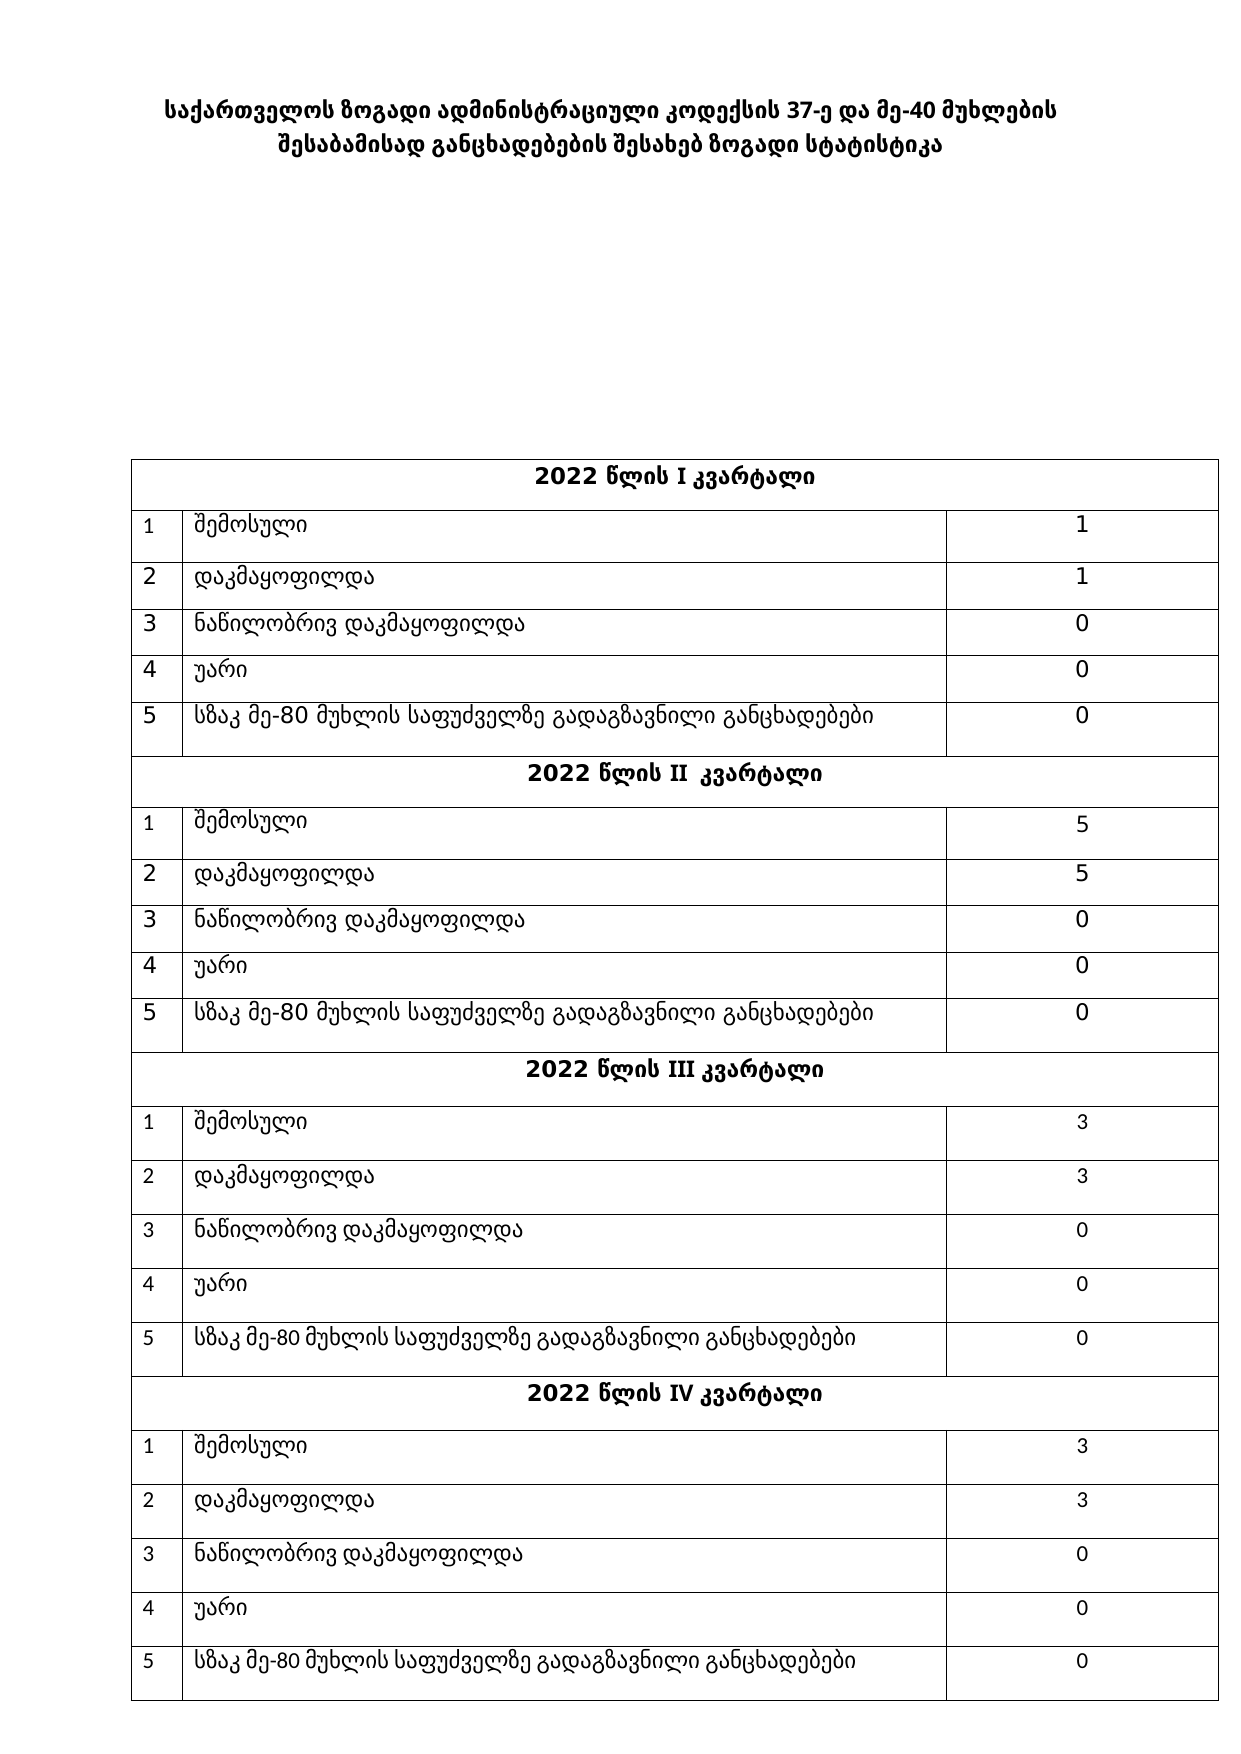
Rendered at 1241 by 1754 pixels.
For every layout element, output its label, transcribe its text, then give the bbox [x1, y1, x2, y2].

table_cell 5 [947, 860, 1218, 905]
table_cell 0 [947, 1593, 1218, 1646]
table_cell უარი [183, 1269, 946, 1322]
table_cell შემოსული [183, 808, 946, 859]
table_cell 4 [132, 953, 182, 998]
table_cell 5 [132, 1323, 182, 1376]
table_cell 2022 წლის III კვარტალი [132, 1053, 1218, 1106]
table_cell 0 [947, 1269, 1218, 1322]
table_cell 4 [132, 656, 182, 702]
table_cell სზაკ მე-80 მუხლის საფუძველზე გადაგზავნილი განცხადებები [183, 703, 946, 756]
table_cell 2 [132, 1161, 182, 1214]
table_cell სზაკ მე-80 მუხლის საფუძველზე გადაგზავნილი განცხადებები [183, 1323, 946, 1376]
table_cell 5 [132, 999, 182, 1052]
table_cell 1 [132, 1431, 182, 1484]
table_cell 5 [132, 1647, 182, 1699]
table_cell 0 [947, 1539, 1218, 1592]
table_cell 2 [132, 563, 182, 609]
table_cell 2022 წლის II კვარტალი [132, 757, 1218, 807]
table_cell ნაწილობრივ დაკმაყოფილდა [183, 1215, 946, 1268]
table_cell 0 [947, 1215, 1218, 1268]
table_cell უარი [183, 1593, 946, 1646]
table_cell 0 [947, 1647, 1218, 1699]
table_cell 2 [132, 860, 182, 905]
table_cell შემოსული [183, 511, 946, 562]
table_cell 1 [132, 1107, 182, 1160]
table_cell 3 [947, 1161, 1218, 1214]
text საქართველოს ზოგადი ადმინისტრაციული კოდექსის 37-ე და მე-40 მუხლების შესაბამისად განცხადებების შესახებ ზოგადი სტატისტიკა [131, 94, 1090, 159]
table_cell სზაკ მე-80 მუხლის საფუძველზე გადაგზავნილი განცხადებები [183, 999, 946, 1052]
table_cell სზაკ მე-80 მუხლის საფუძველზე გადაგზავნილი განცხადებები [183, 1647, 946, 1699]
table_cell 3 [947, 1485, 1218, 1538]
table_cell უარი [183, 656, 946, 702]
table_cell 5 [947, 808, 1218, 859]
table_cell 3 [132, 1539, 182, 1592]
table_cell 2 [132, 1485, 182, 1538]
table_cell შემოსული [183, 1107, 946, 1160]
table_cell დაკმაყოფილდა [183, 1161, 946, 1214]
table_cell 4 [132, 1269, 182, 1322]
table_cell 1 [947, 511, 1218, 562]
table_cell 3 [132, 906, 182, 952]
table_cell დაკმაყოფილდა [183, 563, 946, 609]
table_cell 1 [132, 808, 182, 859]
table_cell 3 [132, 610, 182, 655]
table_cell 3 [947, 1431, 1218, 1484]
table_cell 0 [947, 1323, 1218, 1376]
table_cell 0 [947, 610, 1218, 655]
table_cell 4 [132, 1593, 182, 1646]
table_cell 1 [947, 563, 1218, 609]
table_cell უარი [183, 953, 946, 998]
table_cell 2022 წლის IV კვარტალი [132, 1377, 1218, 1430]
table_cell 0 [947, 906, 1218, 952]
table_header 2022 წლის I კვარტალი [132, 460, 1218, 510]
table_cell 1 [132, 511, 182, 562]
table_cell დაკმაყოფილდა [183, 860, 946, 905]
table_cell შემოსული [183, 1431, 946, 1484]
table_cell 5 [132, 703, 182, 756]
table_cell 3 [132, 1215, 182, 1268]
table_cell ნაწილობრივ დაკმაყოფილდა [183, 610, 946, 655]
table_cell 0 [947, 703, 1218, 756]
table_cell 3 [947, 1107, 1218, 1160]
table_cell დაკმაყოფილდა [183, 1485, 946, 1538]
table_cell ნაწილობრივ დაკმაყოფილდა [183, 1539, 946, 1592]
table_cell ნაწილობრივ დაკმაყოფილდა [183, 906, 946, 952]
table_cell 0 [947, 953, 1218, 998]
table_cell 0 [947, 999, 1218, 1052]
table_cell 0 [947, 656, 1218, 702]
